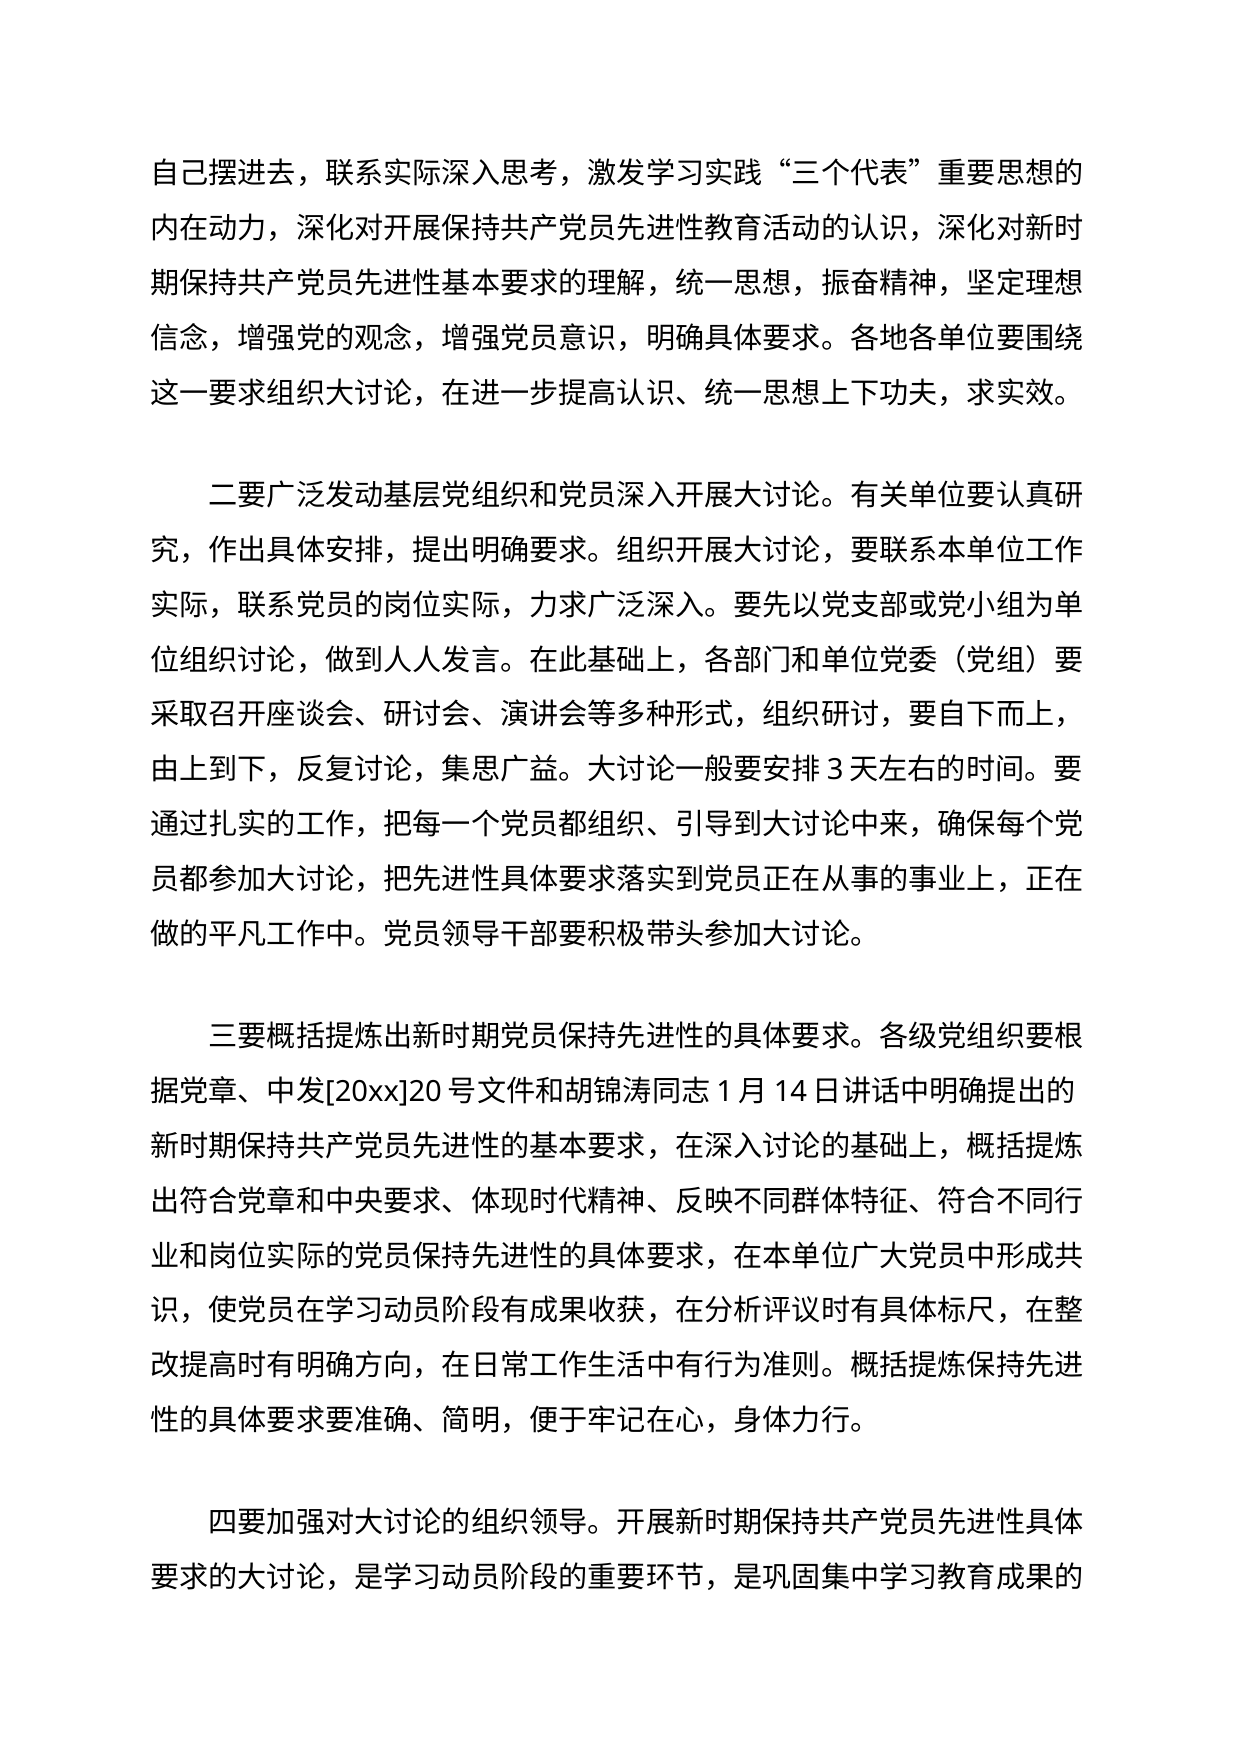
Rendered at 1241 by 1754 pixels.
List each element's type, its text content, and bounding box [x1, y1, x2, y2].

text 二要广泛发动基层党组织和党员深入开展大讨论。有关单位要认真研究，作出具体安排，提出明确要求。组织开展大讨论，要联系本单位工作实际，联系党员的岗位实际，力求广泛深入。要先以党支部或党小组为单位组织讨论，做到人人发言。在此基础上，各部门和单位党委（党组）要采取召开座谈会、研讨会、演讲会等多种形式，组织研讨，要自下而上，由上到下，反复讨论，集思广益。大讨论一般要安排3天左右的时间。要通过扎实的工作，把每一个党员都组织、引导到大讨论中来，确保每个党员都参加大讨论，把先进性具体要求落实到党员正在从事的事业上，正在做的平凡工作中。党员领导干部要积极带头参加大讨论。 [150, 471, 1090, 953]
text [150, 150, 1090, 412]
text 三要概括提炼出新时期党员保持先进性的具体要求。各级党组织要根据党章、中发[20xx]20号文件和胡锦涛同志1月14日讲话中明确提出的新时期保持共产党员先进性的基本要求，在深入讨论的基础上，概括提炼出符合党章和中央要求、体现时代精神、反映不同群体特征、符合不同行业和岗位实际的党员保持先进性的具体要求，在本单位广大党员中形成共识，使党员在学习动员阶段有成果收获，在分析评议时有具体标尺，在整改提高时有明确方向，在日常工作生活中有行为准则。概括提炼保持先进性的具体要求要准确、简明，便于牢记在心，身体力行。 [150, 1012, 1090, 1439]
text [150, 1498, 1090, 1596]
